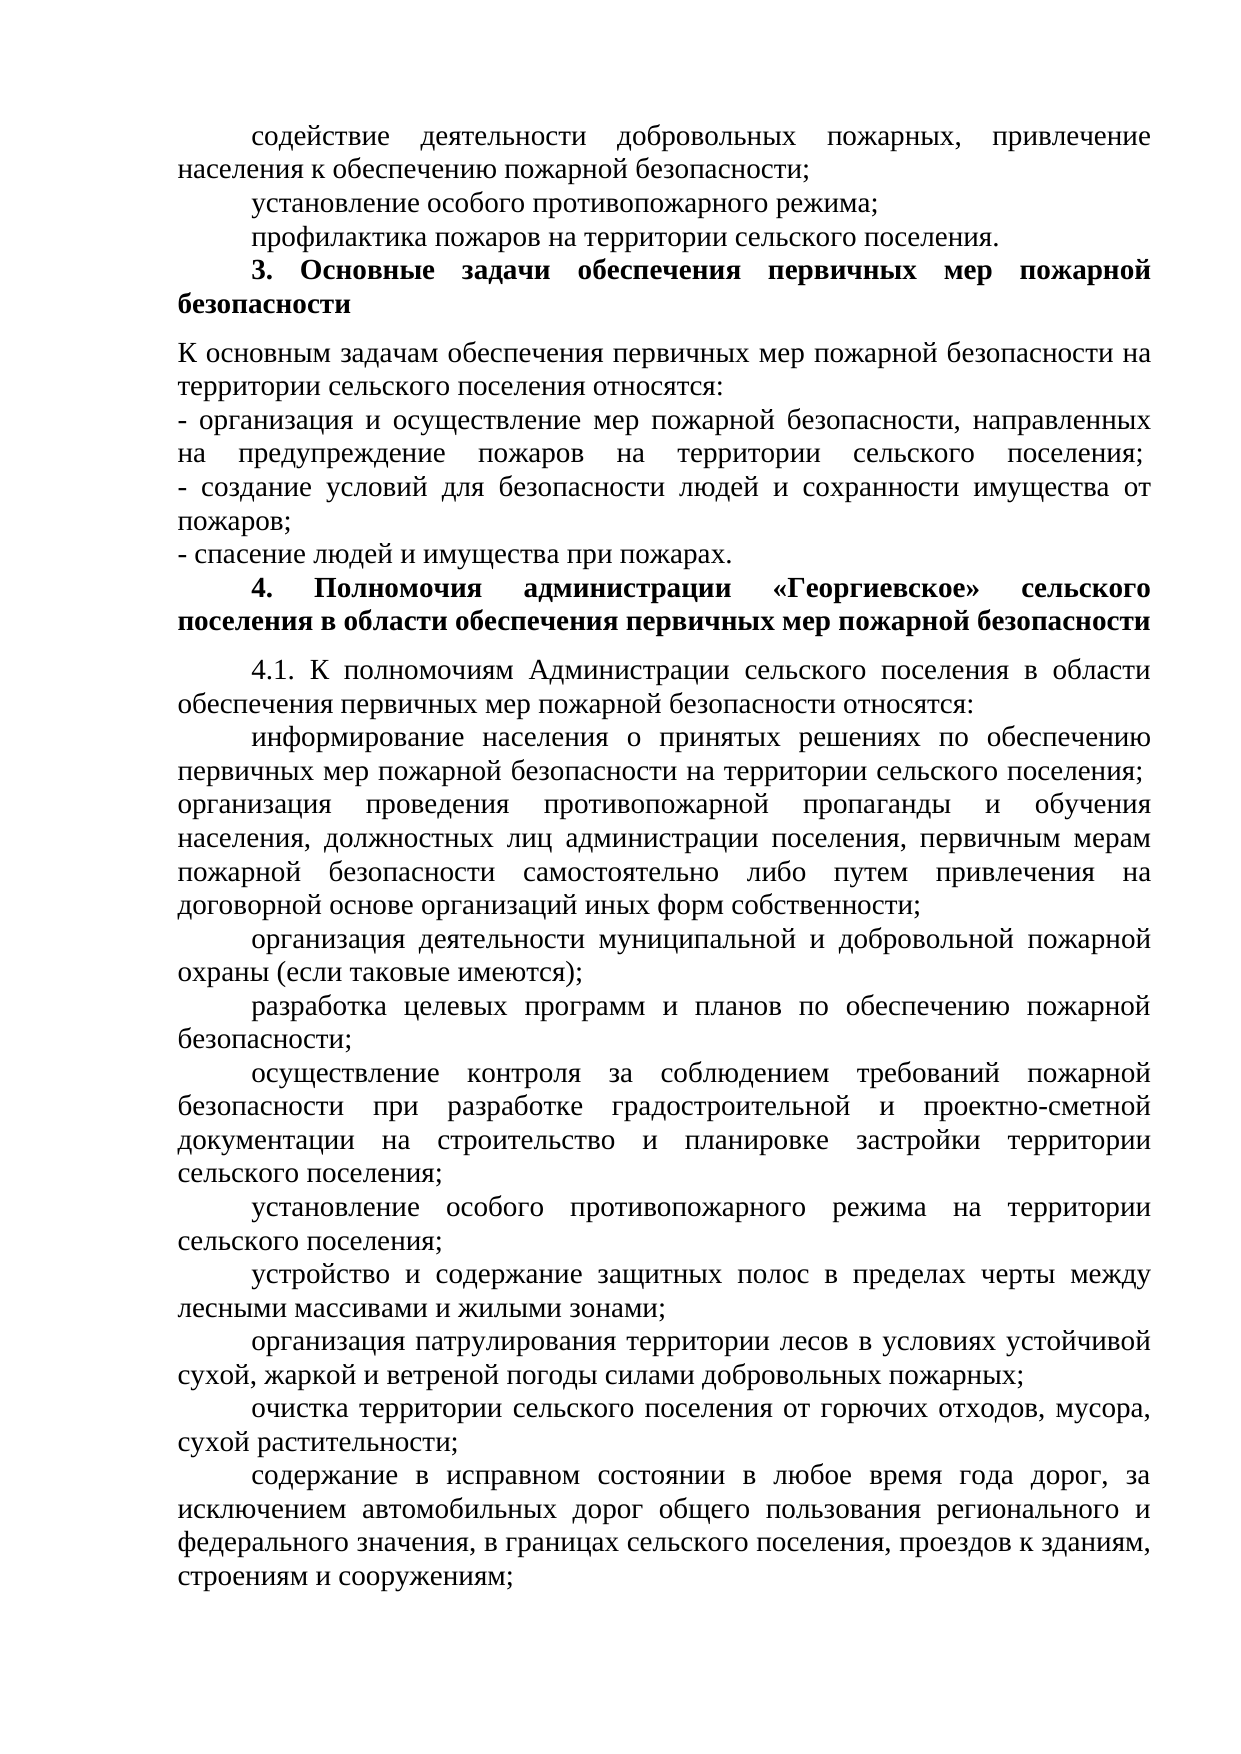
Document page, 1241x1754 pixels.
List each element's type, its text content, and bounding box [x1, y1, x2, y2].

text К основным задачам обеспечения первичных мер пожарной безопасности на территории сельского поселения относятся: [177, 335, 1152, 402]
text содействие деятельности добровольных пожарных, привлечение населения к обеспечению пожарной безопасности; [177, 118, 1152, 185]
text информирование населения о принятых решениях по обеспечению первичных мер пожарной безопасности на территории сельского поселения; организация проведения противопожарной пропаганды и обучения населения, должностных лиц администрации поселения, первичным мерам пожарной безопасности самостоятельно либо путем привлечения на договорной основе организаций иных форм собственности; [177, 719, 1152, 921]
text - организация и осуществление мер пожарной безопасности, направленных на предупреждение пожаров на территории сельского поселения; - создание условий для безопасности людей и сохранности имущества от пожаров; - спасение людей и имущества при пожарах. [177, 402, 1152, 570]
text разработка целевых программ и планов по обеспечению пожарной безопасности; [177, 988, 1152, 1055]
text 3. Основные задачи обеспечения первичных мер пожарной безопасности [177, 252, 1152, 319]
text установление особого противопожарного режима на территории сельского поселения; [177, 1189, 1152, 1256]
text организация патрулирования территории лесов в условиях устойчивой сухой, жаркой и ветреной погоды силами добровольных пожарных; [177, 1323, 1152, 1390]
text очистка территории сельского поселения от горючих отходов, мусора, сухой растительности; [177, 1390, 1152, 1457]
text организация деятельности муниципальной и добровольной пожарной охраны (если таковые имеются); [177, 921, 1152, 988]
text устройство и содержание защитных полос в пределах черты между лесными массивами и жилыми зонами; [177, 1256, 1152, 1323]
text установление особого противопожарного режима; [177, 185, 1152, 219]
text 4.1. К полномочиям Администрации сельского поселения в области обеспечения первичных мер пожарной безопасности относятся: [177, 652, 1152, 719]
text 4. Полномочия администрации «Георгиевское» сельского поселения в области обеспечения первичных мер пожарной безопасности [177, 570, 1152, 637]
text осуществление контроля за соблюдением требований пожарной безопасности при разработке градостроительной и проектно-сметной документации на строительство и планировке застройки территории сельского поселения; [177, 1055, 1152, 1189]
text содержание в исправном состоянии в любое время года дорог, за исключением автомобильных дорог общего пользования регионального и федерального значения, в границах сельского поселения, проездов к зданиям, строениям и сооружениям; [177, 1457, 1152, 1592]
text профилактика пожаров на территории сельского поселения. [177, 219, 1152, 252]
